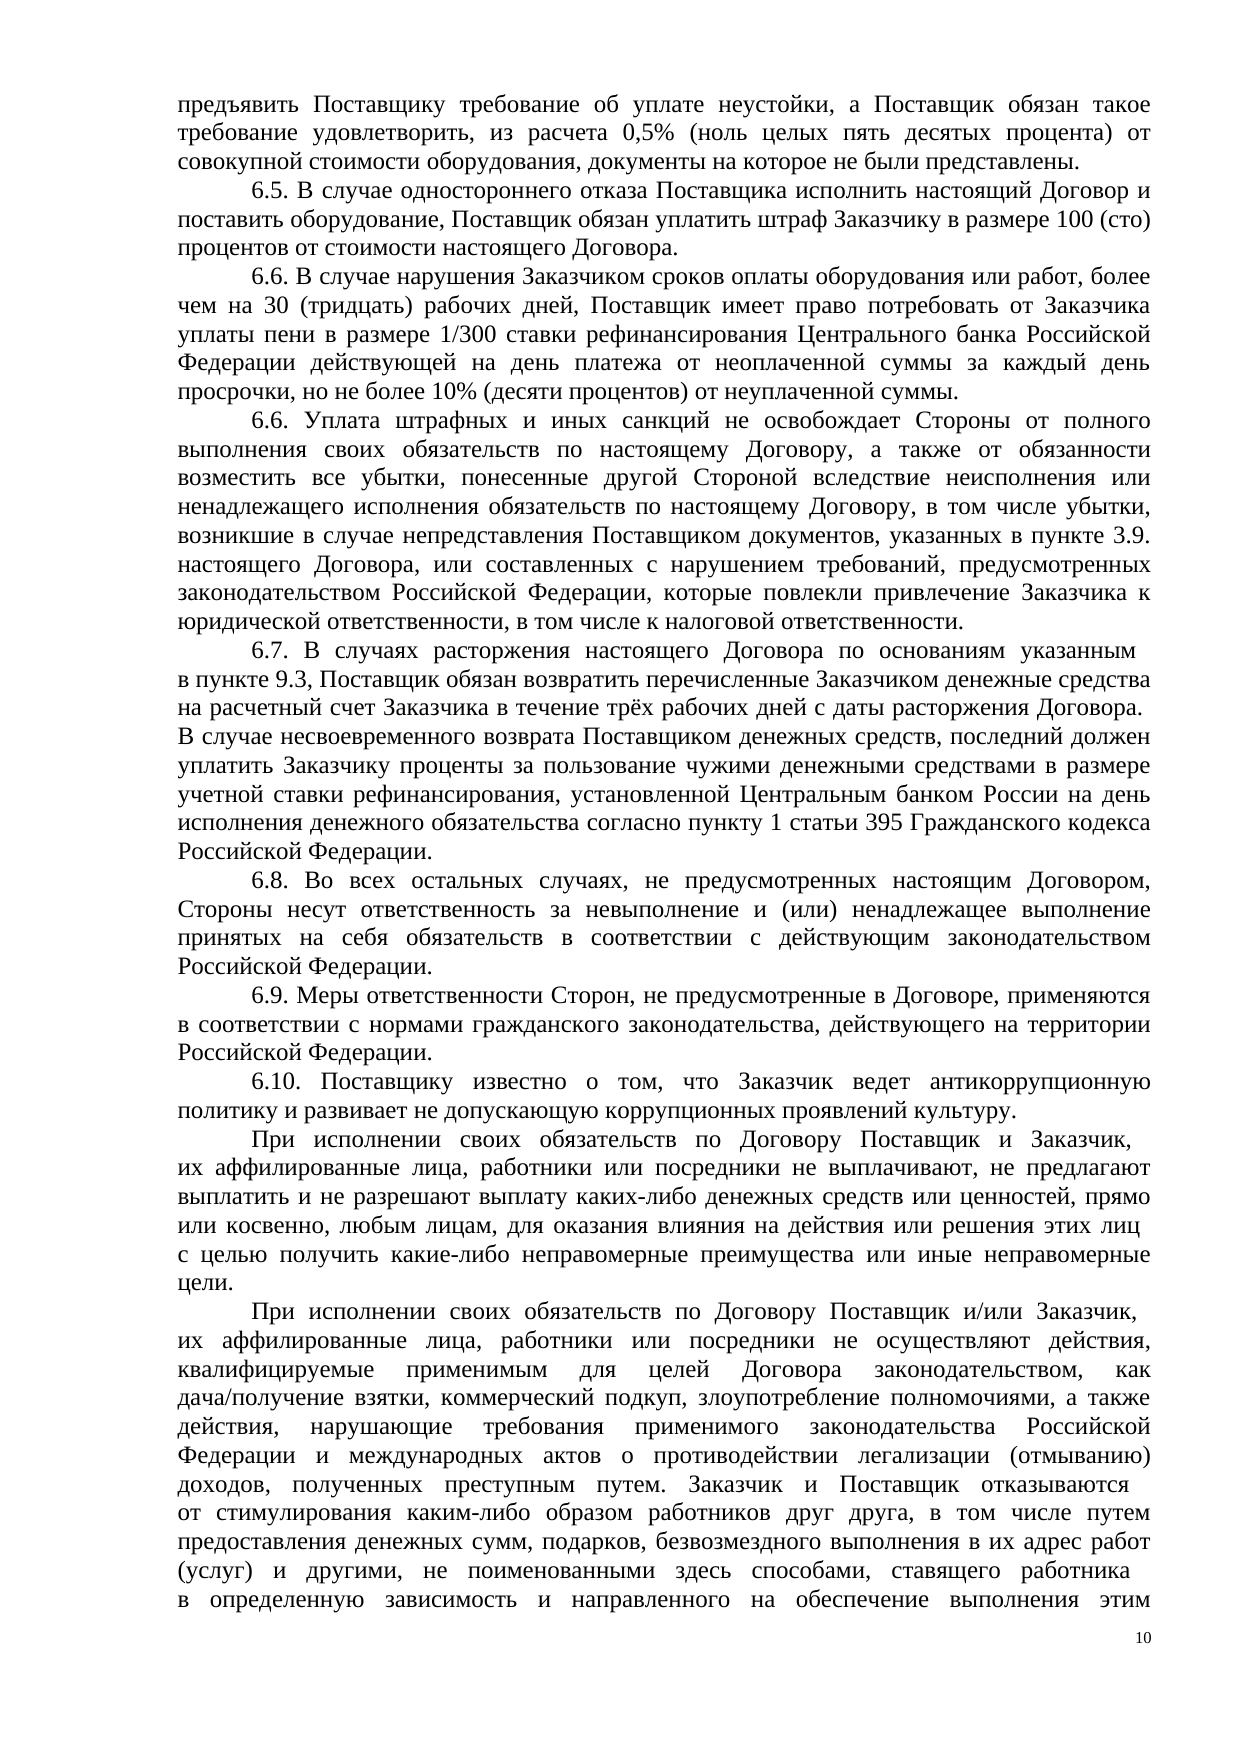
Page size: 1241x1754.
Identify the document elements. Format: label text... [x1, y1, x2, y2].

text 6.10. Поставщику известно о том, что Заказчик ведет антикоррупционную политику и развивает не допускающую коррупционных проявлений культуру. [177, 1066, 1152, 1124]
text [177, 1296, 1152, 1612]
text 6.9. Меры ответственности Сторон, не предусмотренные в Договоре, применяются в соответствии с нормами гражданского законодательства, действующего на территории Российской Федерации. [177, 980, 1152, 1066]
text 6.6. Уплата штрафных и иных санкций не освобождает Стороны от полного выполнения своих обязательств по настоящему Договору, а также от обязанности возместить все убытки, понесенные другой Стороной вследствие неисполнения или ненадлежащего исполнения обязательств по настоящему Договору, в том числе убытки, возникшие в случае непредставления Поставщиком документов, указанных в пункте 3.9. настоящего Договора, или составленных с нарушением требований, предусмотренных законодательством Российской Федерации, которые повлекли привлечение Заказчика к юридической ответственности, в том числе к налоговой ответственности. [177, 405, 1152, 635]
text 6.6. В случае нарушения Заказчиком сроков оплаты оборудования или работ, более чем на 30 (тридцать) рабочих дней, Поставщик имеет право потребовать от Заказчика уплаты пени в размере 1/300 ставки рефинансирования Центрального банка Российской Федерации действующей на день платежа от неоплаченной суммы за каждый день просрочки, но не более 10% (десяти процентов) от неуплаченной суммы. [177, 261, 1152, 405]
text 6.7. В случаях расторжения настоящего Договора по основаниям указанным в пункте 9.3, Поставщик обязан возвратить перечисленные Заказчиком денежные средства на расчетный счет Заказчика в течение трёх рабочих дней с даты расторжения Договора. В случае несвоевременного возврата Поставщиком денежных средств, последний должен уплатить Заказчику проценты за пользование чужими денежными средствами в размере учетной ставки рефинансирования, установленной Центральным банком России на день исполнения денежного обязательства согласно пункту 1 статьи 395 Гражданского кодекса Российской Федерации. [177, 635, 1152, 865]
text При исполнении своих обязательств по Договору Поставщик и Заказчик, их аффилированные лица, работники или посредники не выплачивают, не предлагают выплатить и не разрешают выплату каких-либо денежных средств или ценностей, прямо или косвенно, любым лицам, для оказания влияния на действия или решения этих лиц с целью получить какие-либо неправомерные преимущества или иные неправомерные цели. [177, 1124, 1152, 1296]
text 6.8. Во всех остальных случаях, не предусмотренных настоящим Договором, Стороны несут ответственность за невыполнение и (или) ненадлежащее выполнение принятых на себя обязательств в соответствии с действующим законодательством Российской Федерации. [177, 865, 1152, 980]
text 6.5. В случае одностороннего отказа Поставщика исполнить настоящий Договор и поставить оборудование, Поставщик обязан уплатить штраф Заказчику в размере 100 (сто) процентов от стоимости настоящего Договора. [177, 175, 1152, 261]
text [177, 89, 1152, 175]
